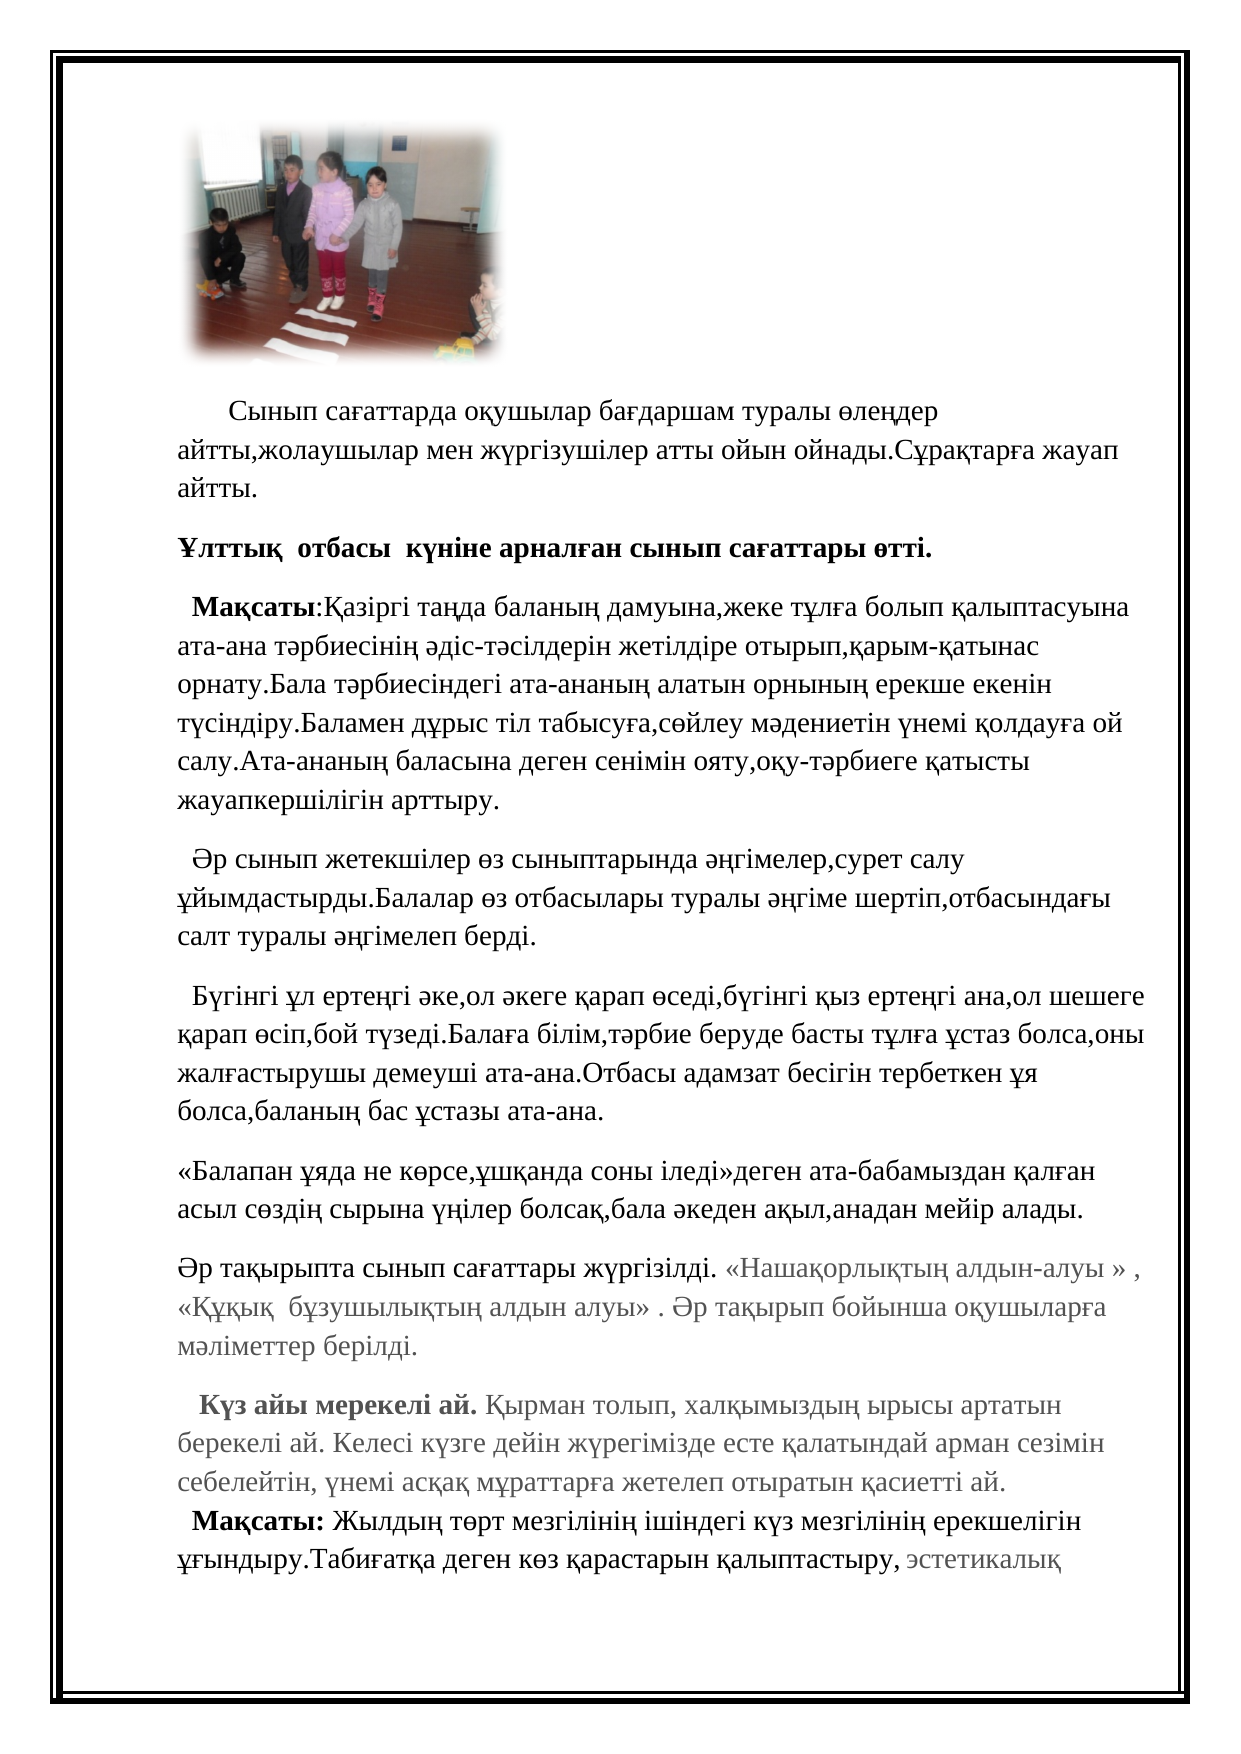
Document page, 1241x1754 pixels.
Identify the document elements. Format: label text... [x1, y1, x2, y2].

text Ұлттық отбасы күніне арналған сынып сағаттары өтті. [177, 530, 1152, 563]
text Әр сынып жетекшілер өз сыныптарында әңгімелер,сурет салу ұйымдастырды.Балалар өз отбасылары туралы әңгіме шертіп,отбасындағы салт туралы әңгімелеп берді. [177, 841, 1152, 952]
picture [207, 147, 479, 338]
text Әр тақырыпта сынып сағаттары жүргізілді. «Нашақорлықтың алдын-алуы » , «Құқық бұзушылықтың алдын алуы» . Әр тақырып бойынша оқушыларға мәліметтер берілді. [177, 1251, 1152, 1361]
text Бүгінгі ұл ертеңгі әке,ол әкеге қарап өседі,бүгінгі қыз ертеңгі ана,ол шешеге қарап өсіп,бой түзеді.Балаға білім,тәрбие беруде басты тұлға ұстаз болса,оны жалғастырушы демеуші ата-ана.Отбасы адамзат бесігін тербеткен ұя болса,баланың бас ұстазы ата-ана. [177, 978, 1152, 1127]
text Мақсаты:Қазіргі таңда баланың дамуына,жеке тұлға болып қалыптасуына ата-ана тәрбиесінің әдіс-тәсілдерін жетілдіре отырып,қарым-қатынас орнату.Бала тәрбиесіндегі ата-ананың алатын орнының ерекше екенін түсіндіру.Баламен дұрыс тіл табысуға,сөйлеу мәдениетін үнемі қолдауға ой салу.Ата-ананың баласына деген сенімін ояту,оқу-тәрбиеге қатысты жауапкершілігін арттыру. [177, 589, 1152, 815]
text «Балапан ұяда не көрсе,ұшқанда соны іледі»деген ата-бабамыздан қалған асыл сөздің сырына үңілер болсақ,бала әкеден ақыл,анадан мейір алады. [177, 1153, 1152, 1225]
text Сынып сағаттарда оқушылар бағдаршам туралы өлеңдер айтты,жолаушылар мен жүргізушілер атты ойын ойнады.Сұрақтарға жауап айтты. [177, 393, 1152, 504]
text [177, 1387, 1152, 1575]
